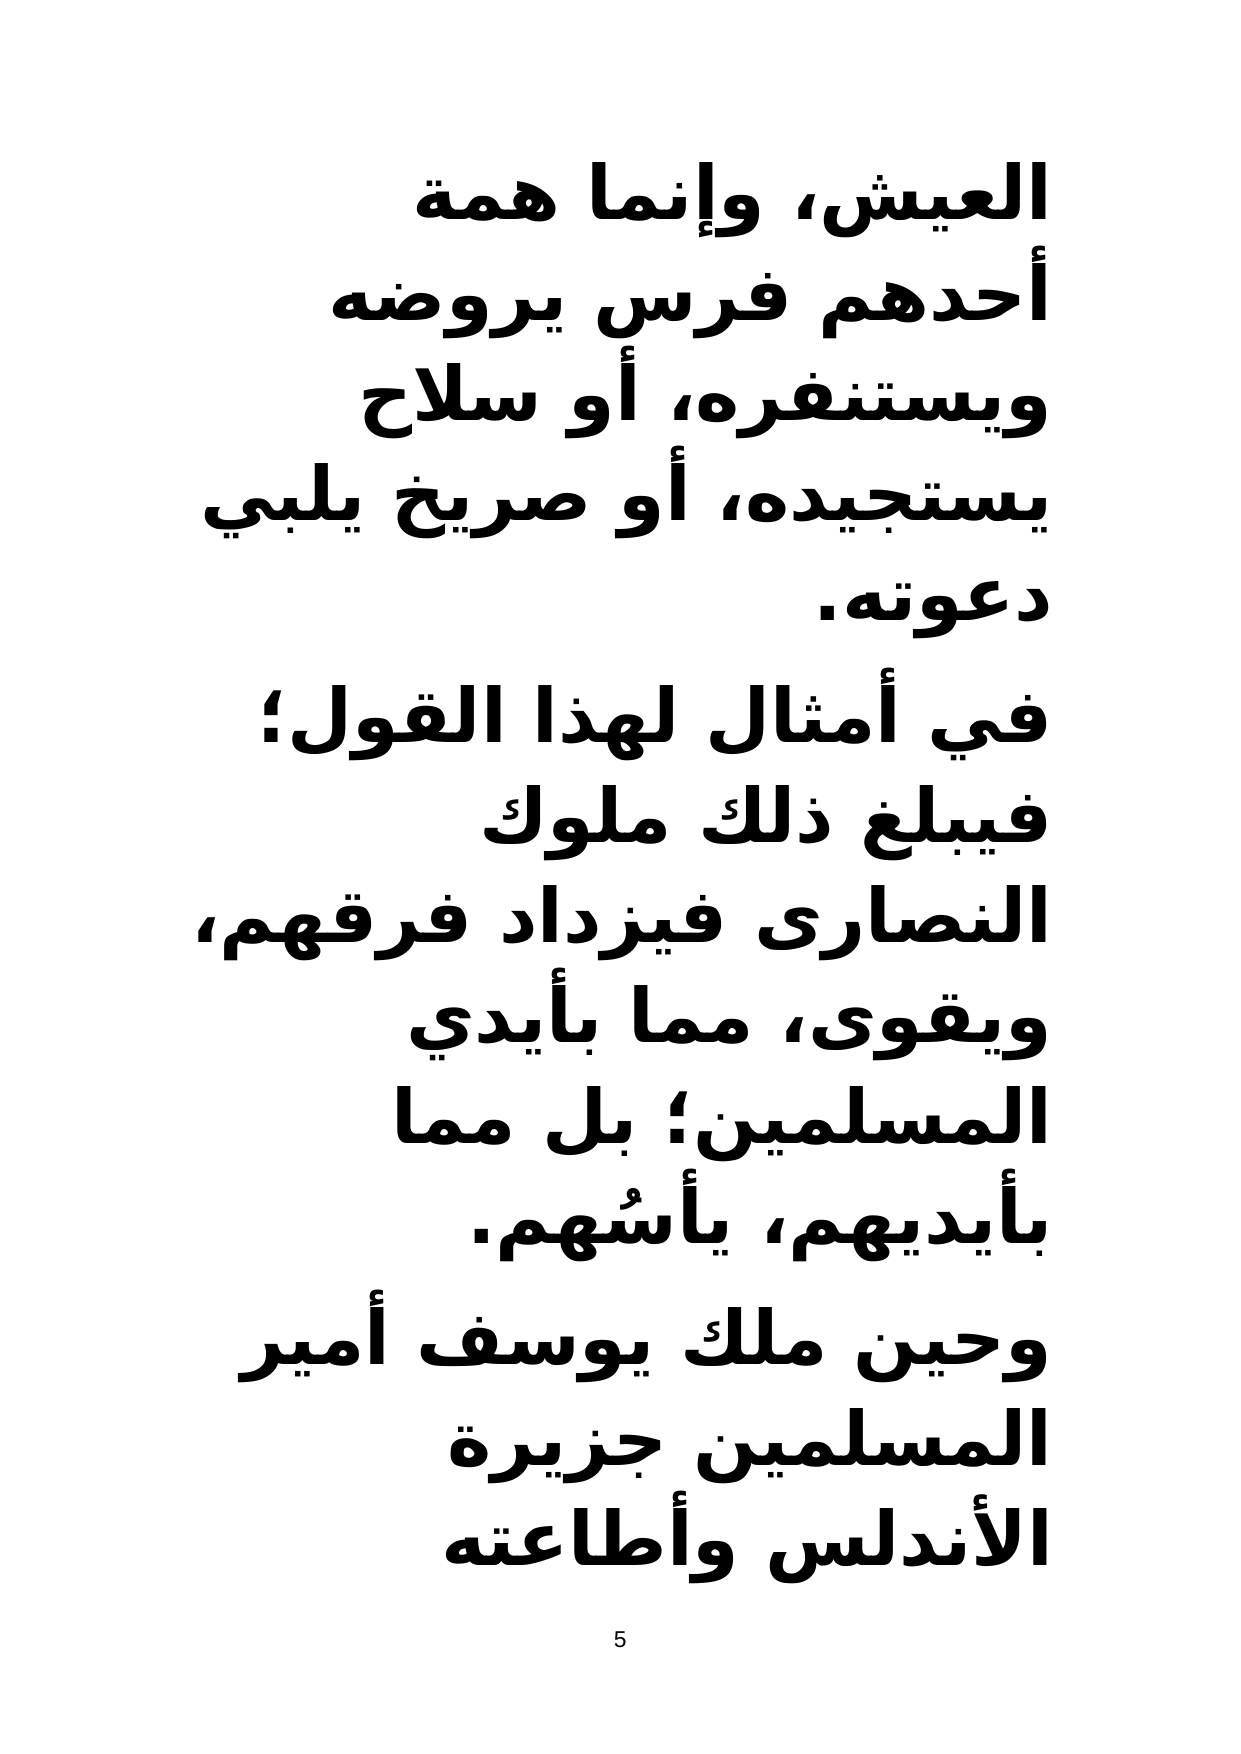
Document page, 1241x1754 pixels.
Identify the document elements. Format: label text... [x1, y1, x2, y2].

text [187, 150, 1053, 638]
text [187, 1295, 1053, 1583]
text في أمثال لهذا القول؛ فيبلغ ذلك ملوك النصارى فيزداد فرقهم، ويقوى، مما بأيدي المسلمين؛ بل مما بأيديهم، يأسُهم. [187, 672, 1053, 1261]
